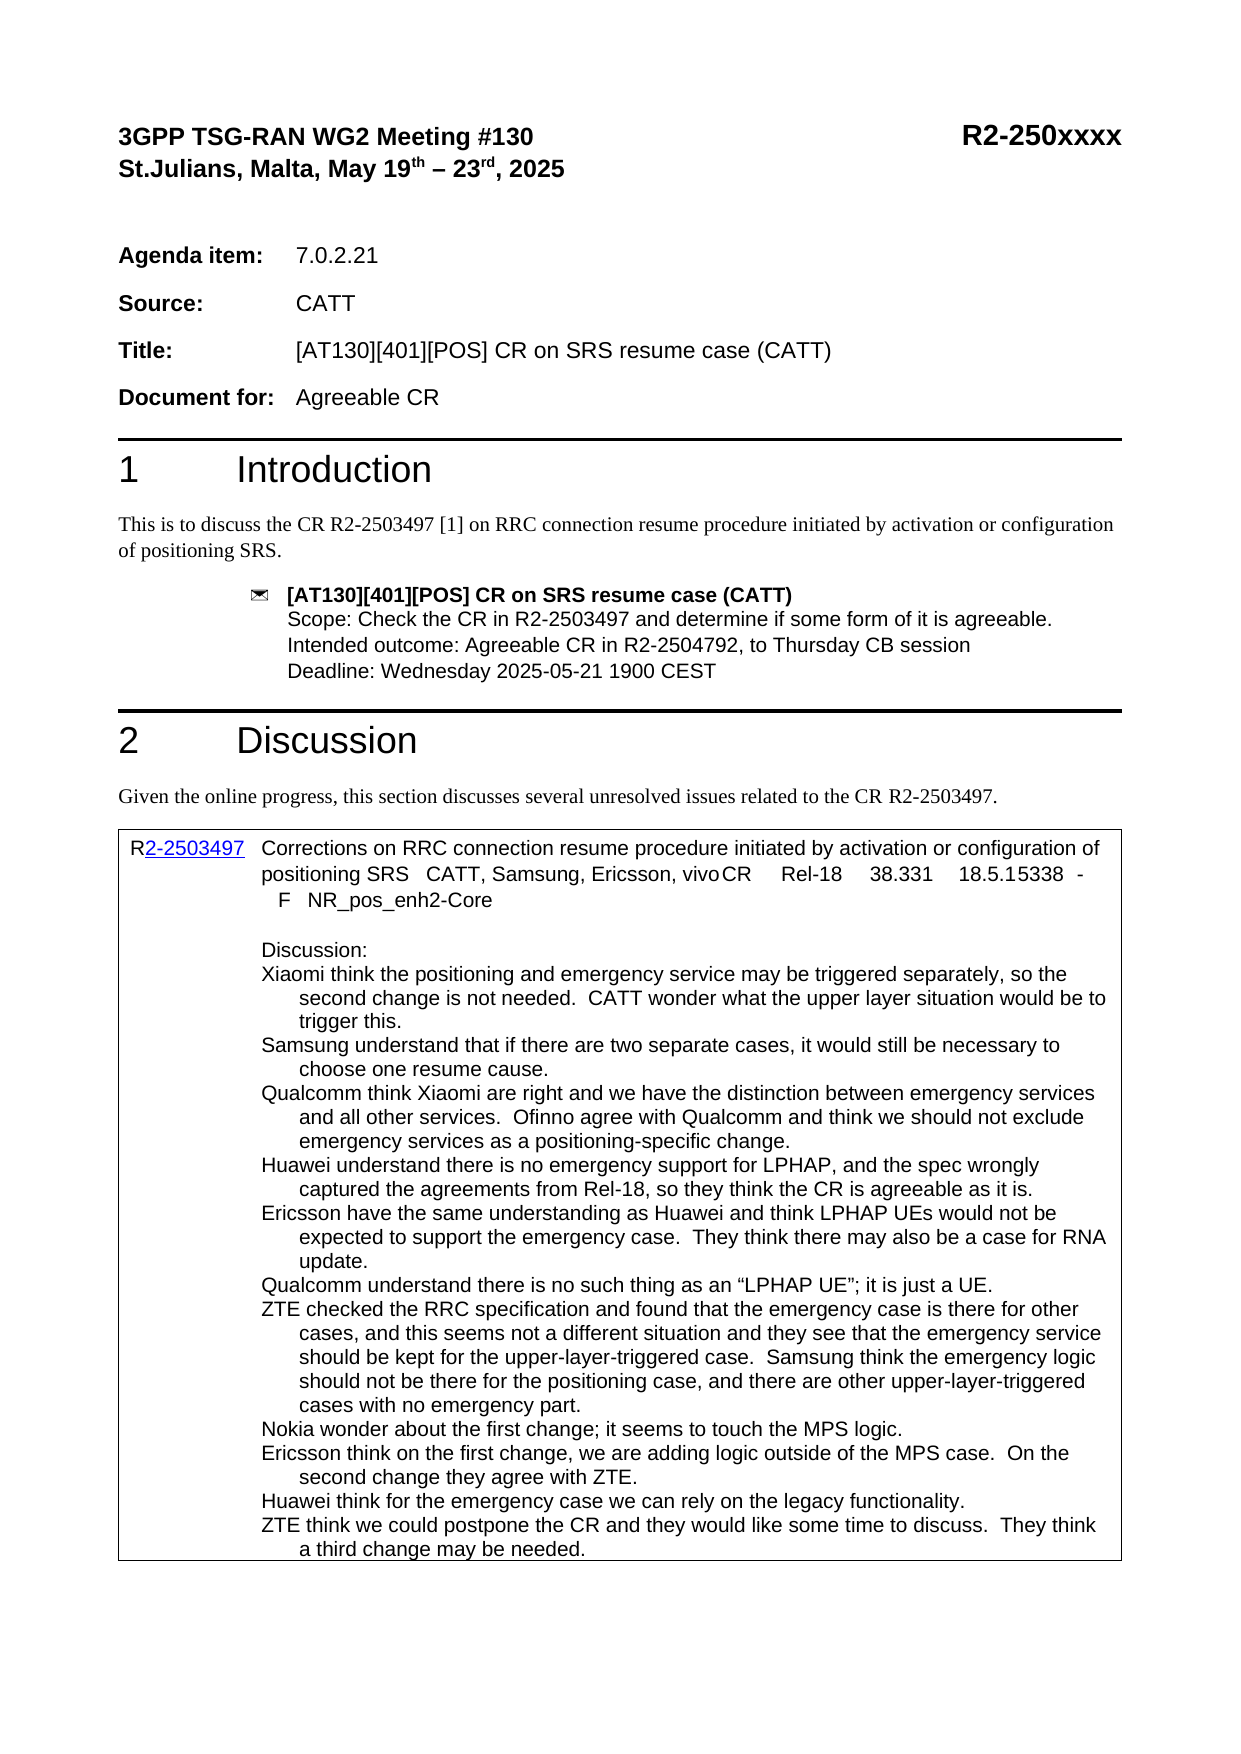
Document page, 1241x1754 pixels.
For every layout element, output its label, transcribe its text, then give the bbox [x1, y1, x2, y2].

text Given the online progress, this section discusses several unresolved issues related to the CR R2-2503497. [118, 784, 1122, 808]
text Source: CATT [118, 290, 1122, 316]
text Title: [AT130][401][POS] CR on SRS resume case (CATT) [118, 337, 1122, 363]
subtitle 2 Discussion [118, 713, 1122, 762]
text Document for: Agreeable CR [118, 384, 1122, 410]
text Intended outcome: Agreeable CR in R2-2504792, to Thursday CB session [249, 633, 1122, 657]
text Scope: Check the CR in R2-2503497 and determine if some form of it is agreeable. [249, 607, 1122, 631]
text Deadline: Wednesday 2025-05-21 1900 CEST [249, 658, 1122, 682]
table_header R2-2503497 Corrections on RRC connection resume procedure initiated by activation or configuration of positioning SRS CATT, Samsung, Ericsson, vivo CR Rel-18 38.331 18.5.1 5338 - F NR_pos_enh2-Core Discussion: Xiaomi think the positioning and emergency service may be triggered separately, so the second change is not needed. CATT wonder what the upper layer situation would be to trigger this. Samsung understand that if there are two separate cases, it would still be necessary to choose one resume cause. Qualcomm think Xiaomi are right and we have the distinction between emergency services and all other services. Ofinno agree with Qualcomm and think we should not exclude emergency services as a positioning-specific change. Huawei understand there is no emergency support for LPHAP, and the spec wrongly captured the agreements from Rel-18, so they think the CR is agreeable as it is. Ericsson have the same understanding as Huawei and think LPHAP UEs would not be expected to support the emergency case. They think there may also be a case for RNA update. Qualcomm understand there is no such thing as an “LPHAP UE”; it is just a UE. ZTE checked the RRC specification and found that the emergency case is there for other cases, and this seems not a different situation and they see that the emergency service should be kept for the upper-layer-triggered case. Samsung think the emergency logic should not be there for the positioning case, and there are other upper-layer-triggered cases with no emergency part. Nokia wonder about the first change; it seems to touch the MPS logic. Ericsson think on the first change, we are adding logic outside of the MPS case. On the second change they agree with ZTE. Huawei think for the emergency case we can rely on the legacy functionality. ZTE think we could postpone the CR and they would like some time to discuss. They think a third change may be needed. [119, 830, 1121, 1560]
text 3GPP TSG-RAN WG2 Meeting #130 R2-250xxxx [118, 118, 1122, 152]
text St.Julians, Malta, May 19th – 23rd, 2025 [118, 154, 1122, 183]
subtitle 1 Introduction [118, 441, 1122, 490]
text [AT130][401][POS] CR on SRS resume case (CATT) [249, 583, 1122, 607]
text This is to discuss the CR R2-2503497 [1] on RRC connection resume procedure initiated by activation or configuration of positioning SRS. [118, 512, 1122, 562]
text Agenda item: 7.0.2.21 [118, 242, 1122, 269]
